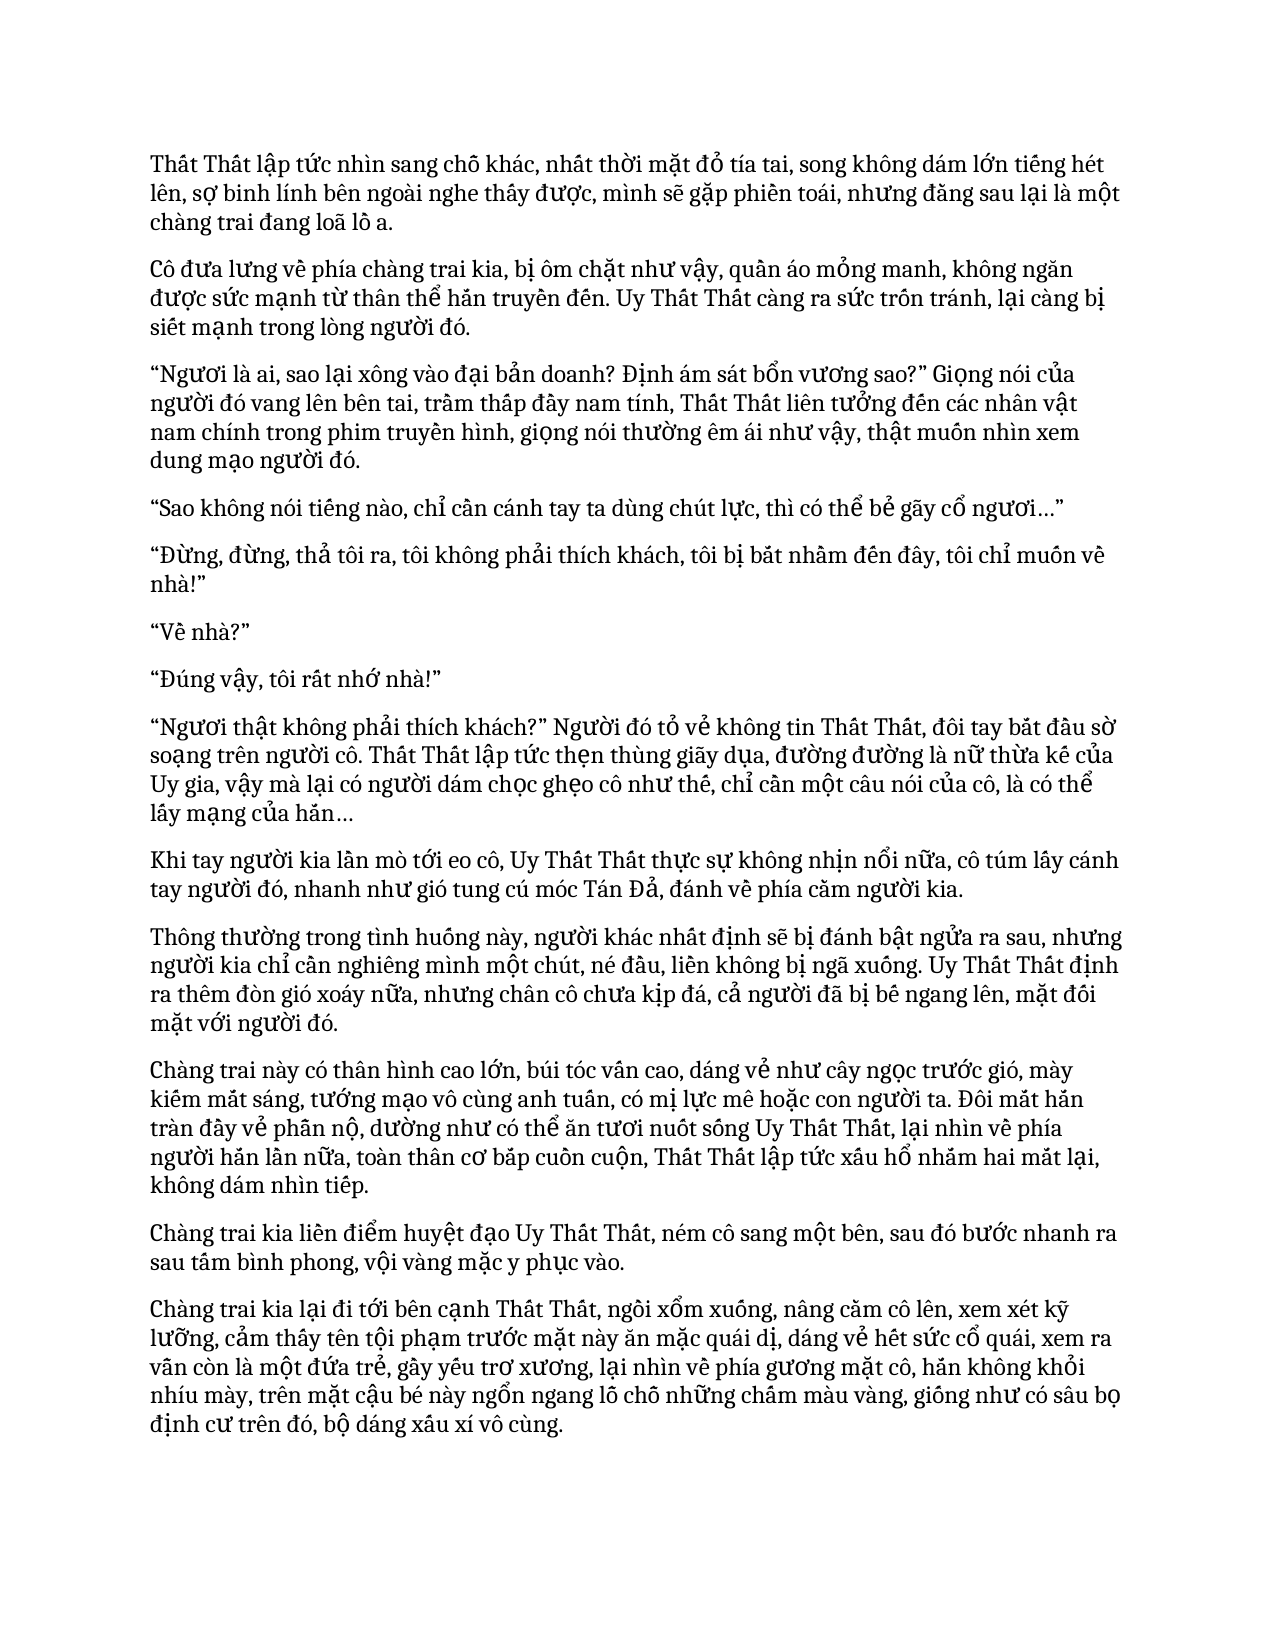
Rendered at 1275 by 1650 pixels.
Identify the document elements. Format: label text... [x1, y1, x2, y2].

text Thất Thất lập tức nhìn sang chỗ khác, nhất thời mặt đỏ tía tai, song không dám lớn tiếng hét lên, sợ binh lính bên ngoài nghe thấy được, mình sẽ gặp phiền toái, nhưng đằng sau lại là một chàng trai đang loã lồ a. [150, 150, 1125, 236]
text “Đúng vậy, tôi rất nhớ nhà!” [150, 665, 1125, 694]
text “Sao không nói tiếng nào, chỉ cần cánh tay ta dùng chút lực, thì có thể bẻ gãy cổ ngươi…” [150, 494, 1125, 522]
text Chàng trai kia lại đi tới bên cạnh Thất Thất, ngồi xổm xuống, nâng cằm cô lên, xem xét kỹ lưỡng, cảm thấy tên tội phạm trước mặt này ăn mặc quái dị, dáng vẻ hết sức cổ quái, xem ra vẫn còn là một đứa trẻ, gầy yếu trơ xương, lại nhìn về phía gương mặt cô, hắn không khỏi nhíu mày, trên mặt cậu bé này ngổn ngang lỗ chỗ những chấm màu vàng, giống như có sâu bọ định cư trên đó, bộ dáng xấu xí vô cùng. [150, 1295, 1125, 1496]
text Thông thường trong tình huống này, người khác nhất định sẽ bị đánh bật ngửa ra sau, nhưng người kia chỉ cần nghiêng mình một chút, né đầu, liền không bị ngã xuống. Uy Thất Thất định ra thêm đòn gió xoáy nữa, nhưng chân cô chưa kịp đá, cả người đã bị bế ngang lên, mặt đối mặt với người đó. [150, 922, 1125, 1037]
text “Ngươi thật không phải thích khách?” Người đó tỏ vẻ không tin Thất Thất, đôi tay bắt đầu sờ soạng trên người cô. Thất Thất lập tức thẹn thùng giãy dụa, đường đường là nữ thừa kế của Uy gia, vậy mà lại có người dám chọc ghẹo cô như thế, chỉ cần một câu nói của cô, là có thể lấy mạng của hắn… [150, 712, 1125, 827]
text “Ngươi là ai, sao lại xông vào đại bản doanh? Định ám sát bổn vương sao?” Giọng nói của người đó vang lên bên tai, trầm thấp đầy nam tính, Thất Thất liên tưởng đến các nhân vật nam chính trong phim truyền hình, giọng nói thường êm ái như vậy, thật muốn nhìn xem dung mạo người đó. [150, 360, 1125, 475]
text Chàng trai này có thân hình cao lớn, búi tóc vấn cao, dáng vẻ như cây ngọc trước gió, mày kiếm mắt sáng, tướng mạo vô cùng anh tuấn, có mị lực mê hoặc con người ta. Đôi mắt hắn tràn đầy vẻ phẫn nộ, dường như có thể ăn tươi nuốt sống Uy Thất Thất, lại nhìn về phía người hắn lần nữa, toàn thân cơ bắp cuồn cuộn, Thất Thất lập tức xấu hổ nhắm hai mắt lại, không dám nhìn tiếp. [150, 1056, 1125, 1200]
text Chàng trai kia liền điểm huyệt đạo Uy Thất Thất, ném cô sang một bên, sau đó bước nhanh ra sau tấm bình phong, vội vàng mặc y phục vào. [150, 1219, 1125, 1276]
text Khi tay người kia lần mò tới eo cô, Uy Thất Thất thực sự không nhịn nổi nữa, cô túm lấy cánh tay người đó, nhanh như gió tung cú móc Tán Đả, đánh về phía cằm người kia. [150, 846, 1125, 904]
text Cô đưa lưng về phía chàng trai kia, bị ôm chặt như vậy, quần áo mỏng manh, không ngăn được sức mạnh từ thân thể hắn truyền đến. Uy Thất Thất càng ra sức trốn tránh, lại càng bị siết mạnh trong lòng người đó. [150, 255, 1125, 341]
text “Đừng, đừng, thả tôi ra, tôi không phải thích khách, tôi bị bắt nhầm đến đây, tôi chỉ muốn về nhà!” [150, 541, 1125, 599]
text “Về nhà?” [150, 617, 1125, 646]
